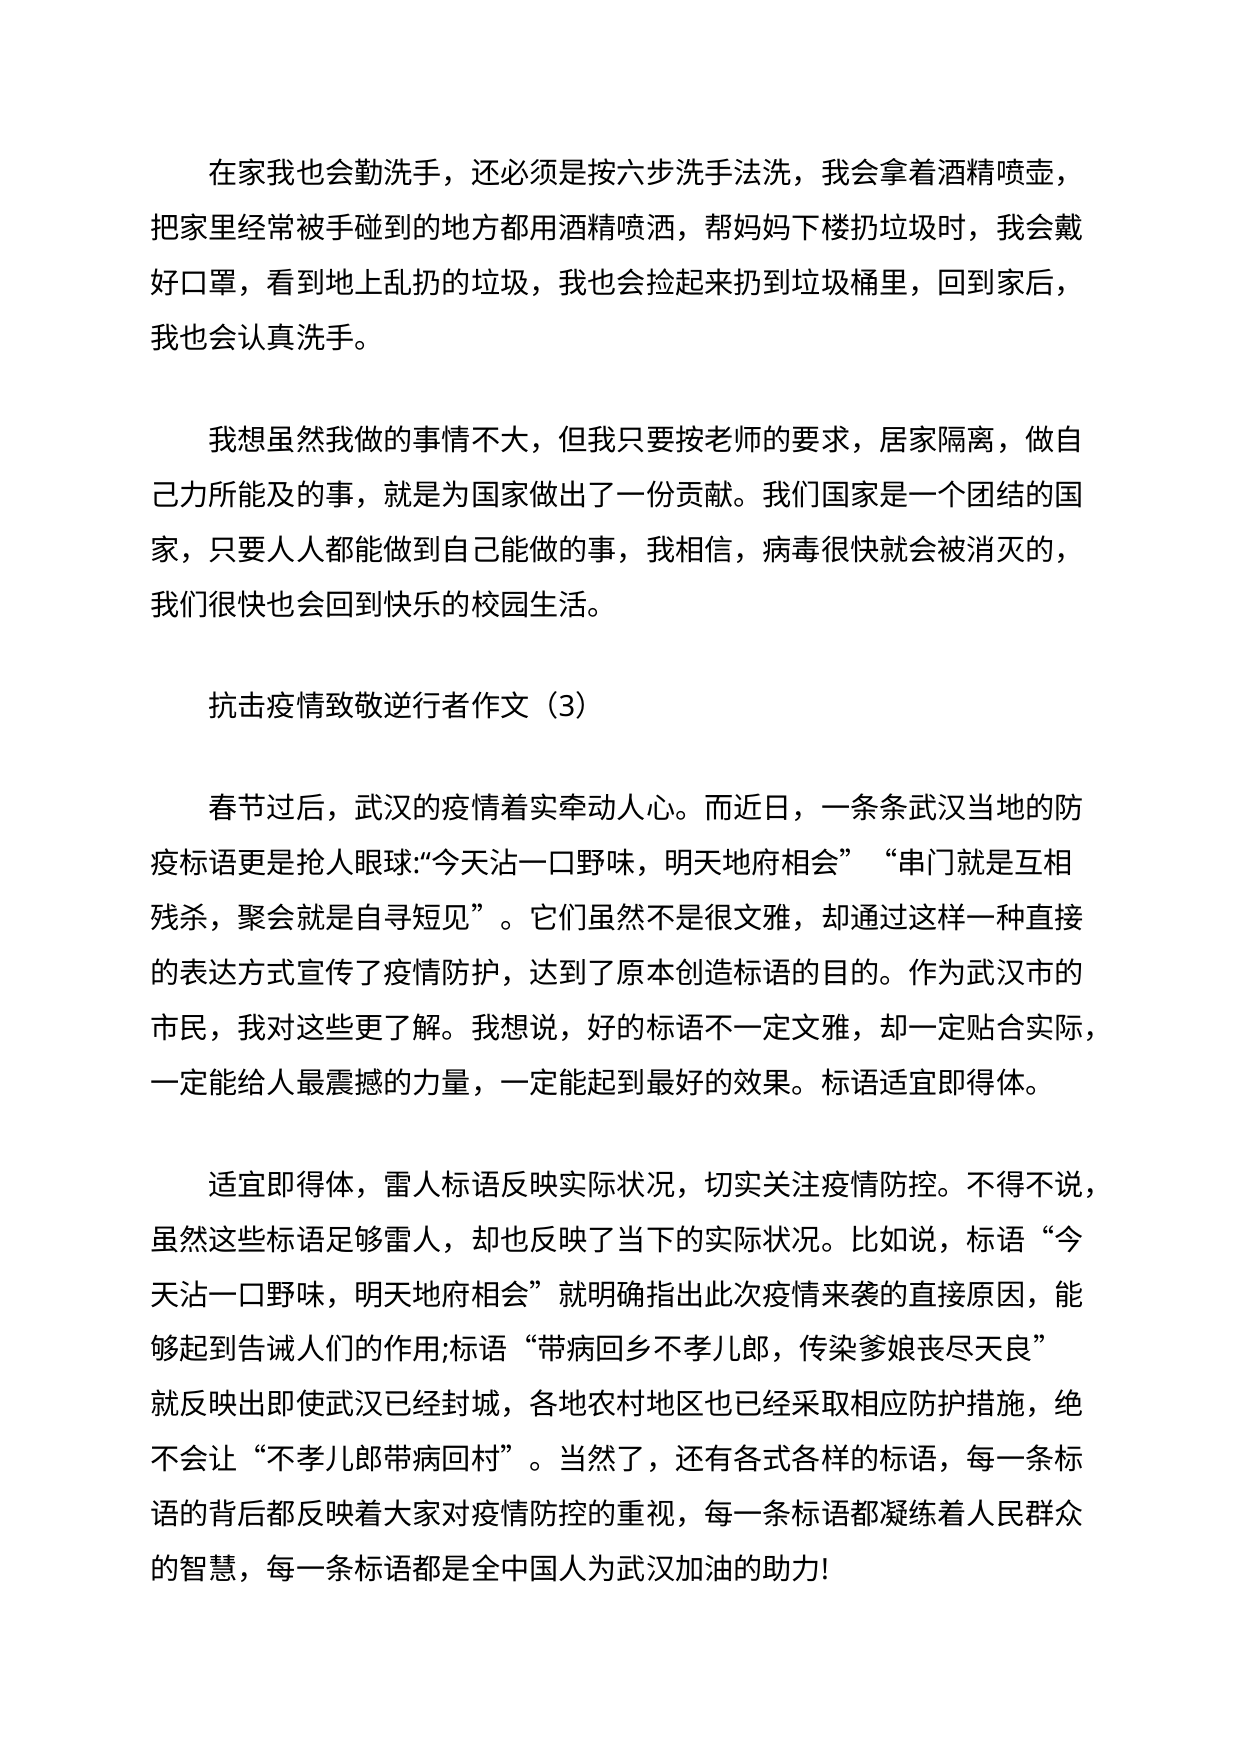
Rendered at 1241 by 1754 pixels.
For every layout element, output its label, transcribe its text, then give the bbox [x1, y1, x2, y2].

text 我想虽然我做的事情不大，但我只要按老师的要求，居家隔离，做自己力所能及的事，就是为国家做出了一份贡献。我们国家是一个团结的国家，只要人人都能做到自己能做的事，我相信，病毒很快就会被消灭的，我们很快也会回到快乐的校园生活。 [150, 416, 1090, 623]
text 抗击疫情致敬逆行者作文（3） [150, 683, 1090, 725]
text 在家我也会勤洗手，还必须是按六步洗手法洗，我会拿着酒精喷壶，把家里经常被手碰到的地方都用酒精喷洒，帮妈妈下楼扔垃圾时，我会戴好口罩，看到地上乱扔的垃圾，我也会捡起来扔到垃圾桶里，回到家后，我也会认真洗手。 [150, 150, 1090, 357]
text 春节过后，武汉的疫情着实牵动人心。而近日，一条条武汉当地的防疫标语更是抢人眼球:“今天沾一口野味，明天地府相会”“串门就是互相残杀，聚会就是自寻短见”。它们虽然不是很文雅，却通过这样一种直接的表达方式宣传了疫情防护，达到了原本创造标语的目的。作为武汉市的市民，我对这些更了解。我想说，好的标语不一定文雅，却一定贴合实际，一定能给人最震撼的力量，一定能起到最好的效果。标语适宜即得体。 [150, 785, 1090, 1102]
text 适宜即得体，雷人标语反映实际状况，切实关注疫情防控。不得不说，虽然这些标语足够雷人，却也反映了当下的实际状况。比如说，标语“今天沾一口野味，明天地府相会”就明确指出此次疫情来袭的直接原因，能够起到告诫人们的作用;标语“带病回乡不孝儿郎，传染爹娘丧尽天良”就反映出即使武汉已经封城，各地农村地区也已经采取相应防护措施，绝不会让“不孝儿郎带病回村”。当然了，还有各式各样的标语，每一条标语的背后都反映着大家对疫情防控的重视，每一条标语都凝练着人民群众的智慧，每一条标语都是全中国人为武汉加油的助力! [150, 1161, 1090, 1588]
